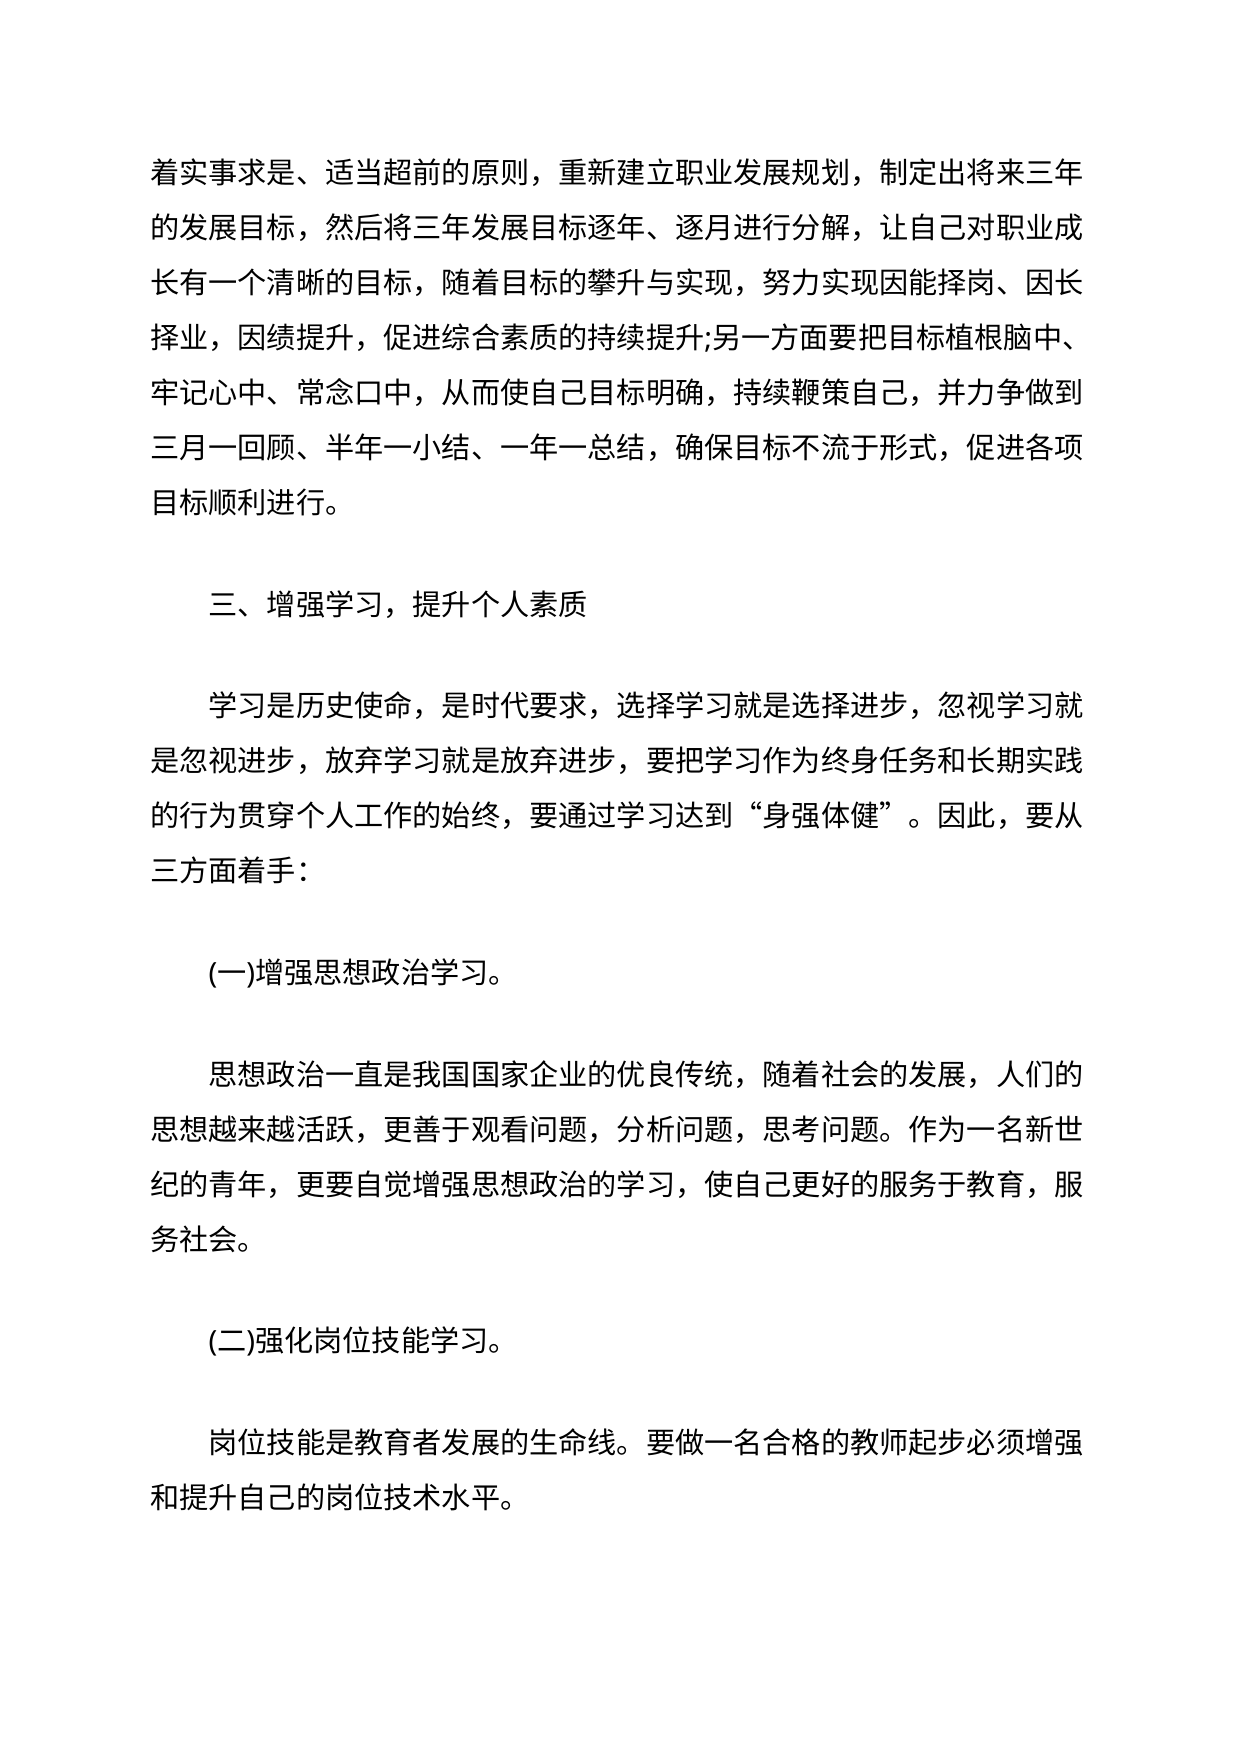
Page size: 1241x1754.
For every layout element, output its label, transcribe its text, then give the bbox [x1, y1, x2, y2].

text 学习是历史使命，是时代要求，选择学习就是选择进步，忽视学习就是忽视进步，放弃学习就是放弃进步，要把学习作为终身任务和长期实践的行为贯穿个人工作的始终，要通过学习达到“身强体健”。因此，要从三方面着手： [150, 683, 1090, 890]
text (一)增强思想政治学习。 [150, 949, 1090, 992]
text (二)强化岗位技能学习。 [150, 1318, 1090, 1360]
text 三、增强学习，提升个人素质 [150, 581, 1090, 623]
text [150, 150, 1090, 522]
text 思想政治一直是我国国家企业的优良传统，随着社会的发展，人们的思想越来越活跃，更善于观看问题，分析问题，思考问题。作为一名新世纪的青年，更要自觉增强思想政治的学习，使自己更好的服务于教育，服务社会。 [150, 1051, 1090, 1258]
text 岗位技能是教育者发展的生命线。要做一名合格的教师起步必须增强和提升自己的岗位技术水平。 [150, 1420, 1090, 1517]
